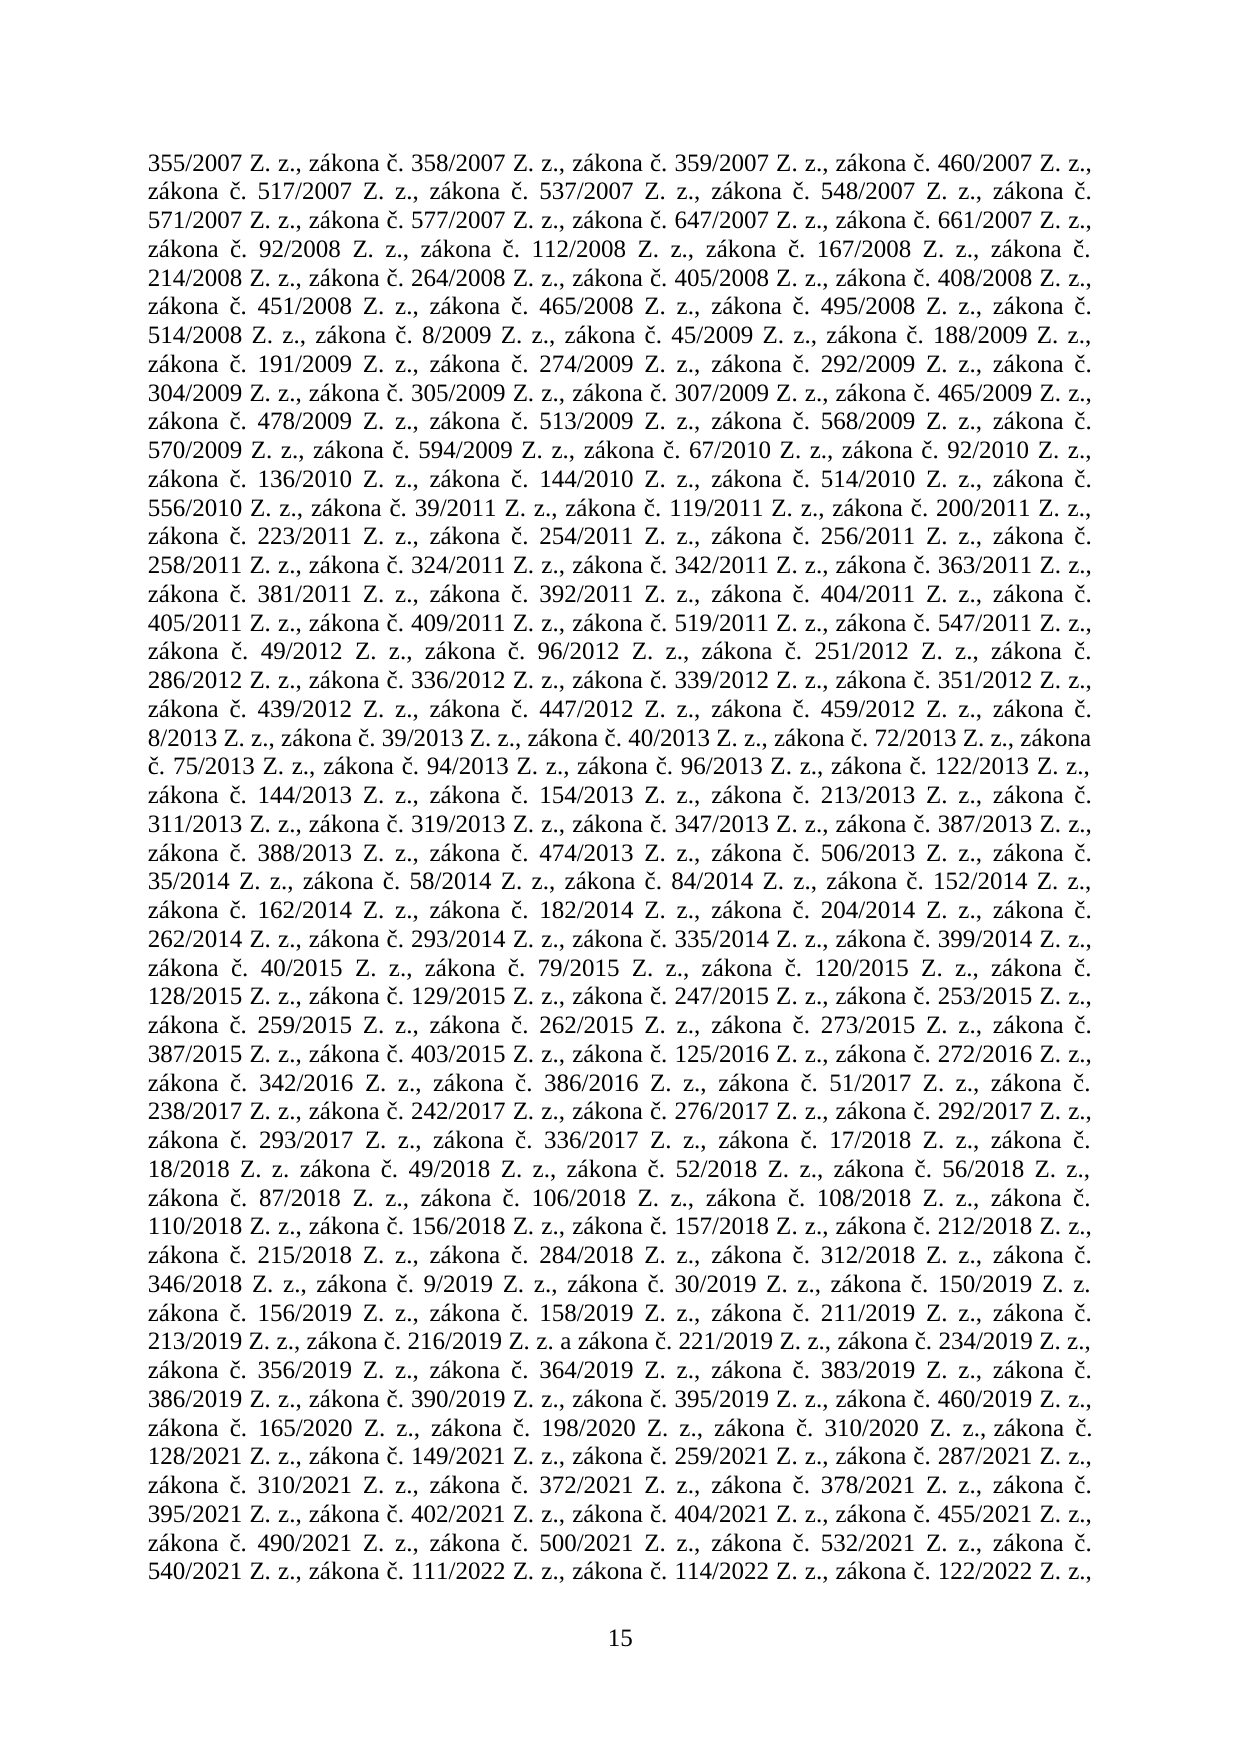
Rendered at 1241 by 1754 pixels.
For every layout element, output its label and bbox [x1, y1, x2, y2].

text [148, 148, 1092, 1585]
